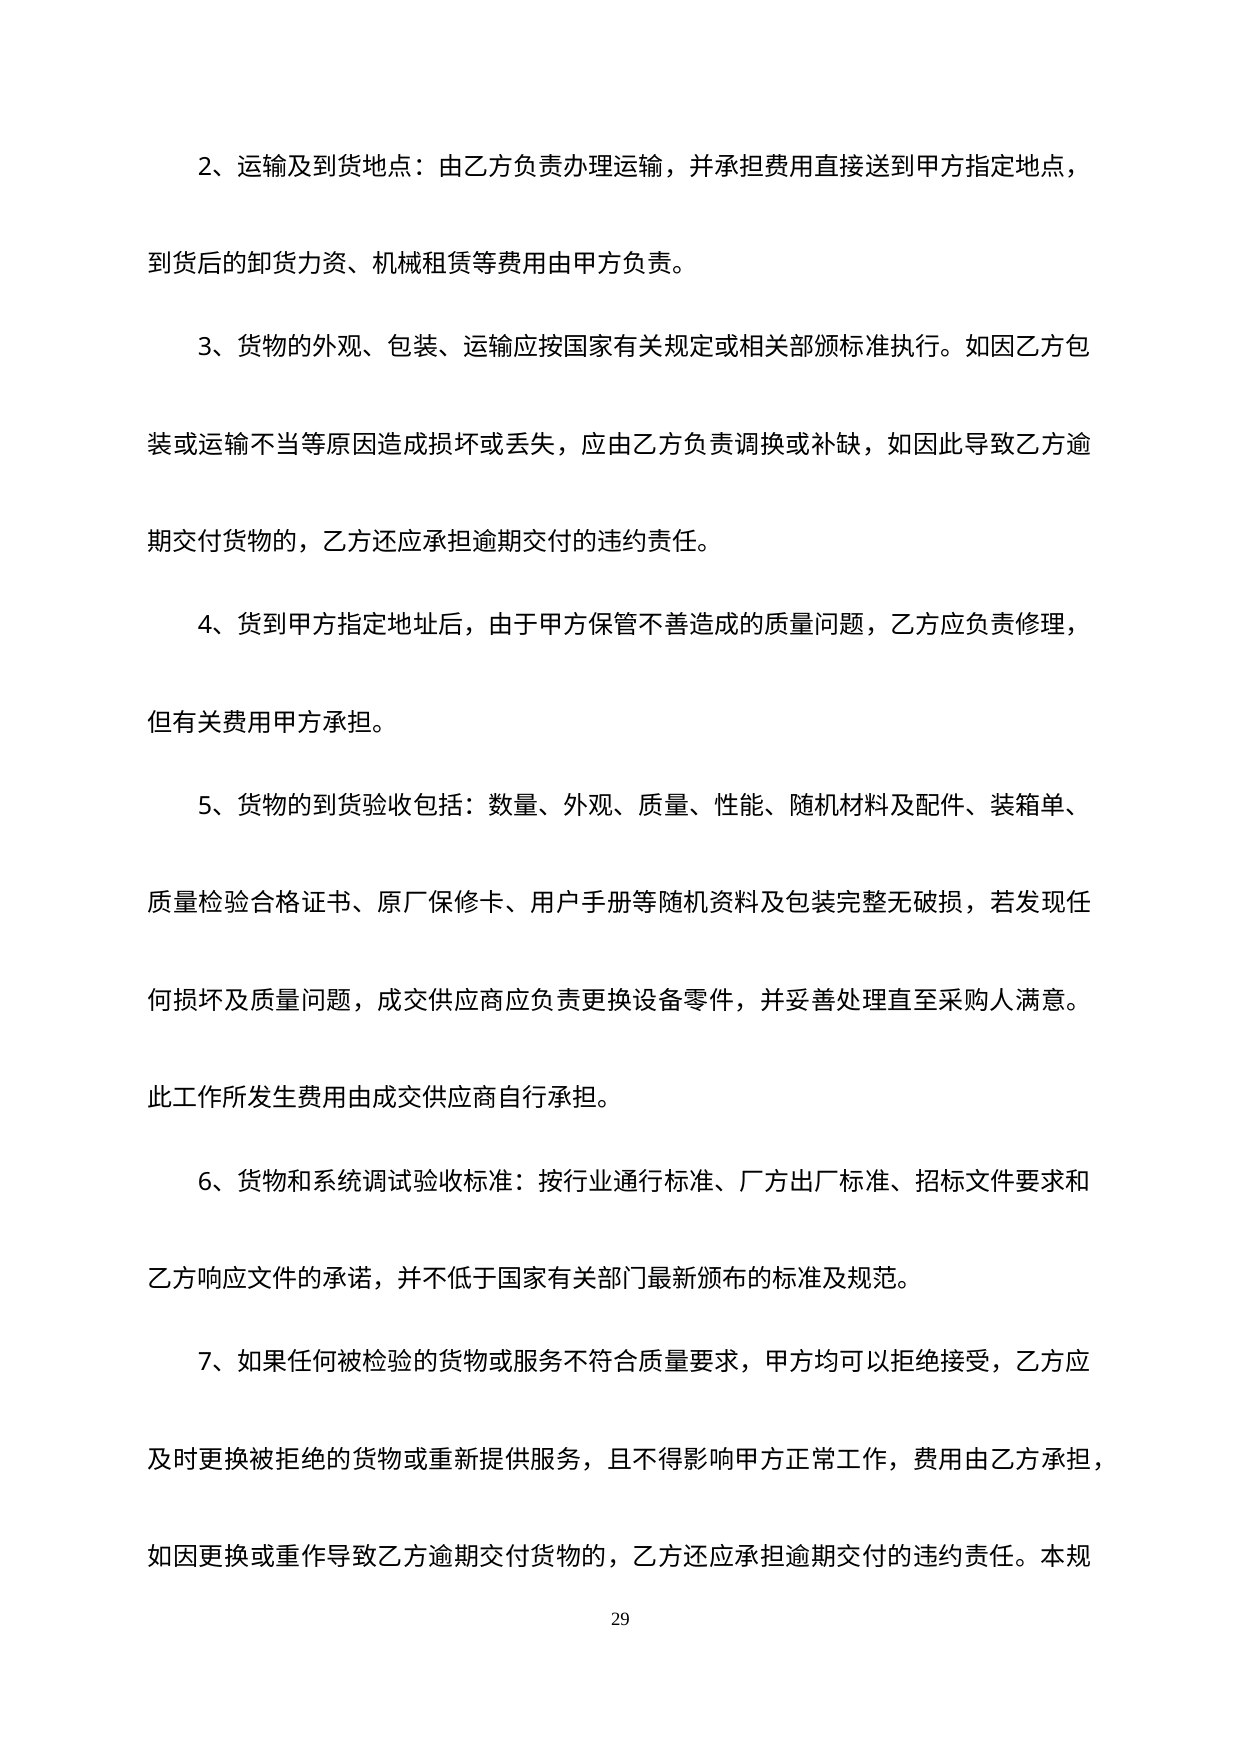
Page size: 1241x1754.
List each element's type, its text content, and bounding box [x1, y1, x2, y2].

text 5、货物的到货验收包括：数量、外观、质量、性能、随机材料及配件、装箱单、质量检验合格证书、原厂保修卡、用户手册等随机资料及包装完整无破损，若发现任何损坏及质量问题，成交供应商应负责更换设备零件，并妥善处理直至采购人满意。此工作所发生费用由成交供应商自行承担。 [148, 771, 1092, 1128]
text 3、货物的外观、包装、运输应按国家有关规定或相关部颁标准执行。如因乙方包装或运输不当等原因造成损坏或丢失，应由乙方负责调换或补缺，如因此导致乙方逾期交付货物的，乙方还应承担逾期交付的违约责任。 [148, 312, 1092, 572]
text 4、货到甲方指定地址后，由于甲方保管不善造成的质量问题，乙方应负责修理，但有关费用甲方承担。 [148, 590, 1092, 753]
text 6、货物和系统调试验收标准：按行业通行标准、厂方出厂标准、招标文件要求和乙方响应文件的承诺，并不低于国家有关部门最新颁布的标准及规范。 [148, 1147, 1092, 1309]
text 2、运输及到货地点：由乙方负责办理运输，并承担费用直接送到甲方指定地点，到货后的卸货力资、机械租赁等费用由甲方负责。 [148, 132, 1092, 294]
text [148, 1327, 1092, 1587]
